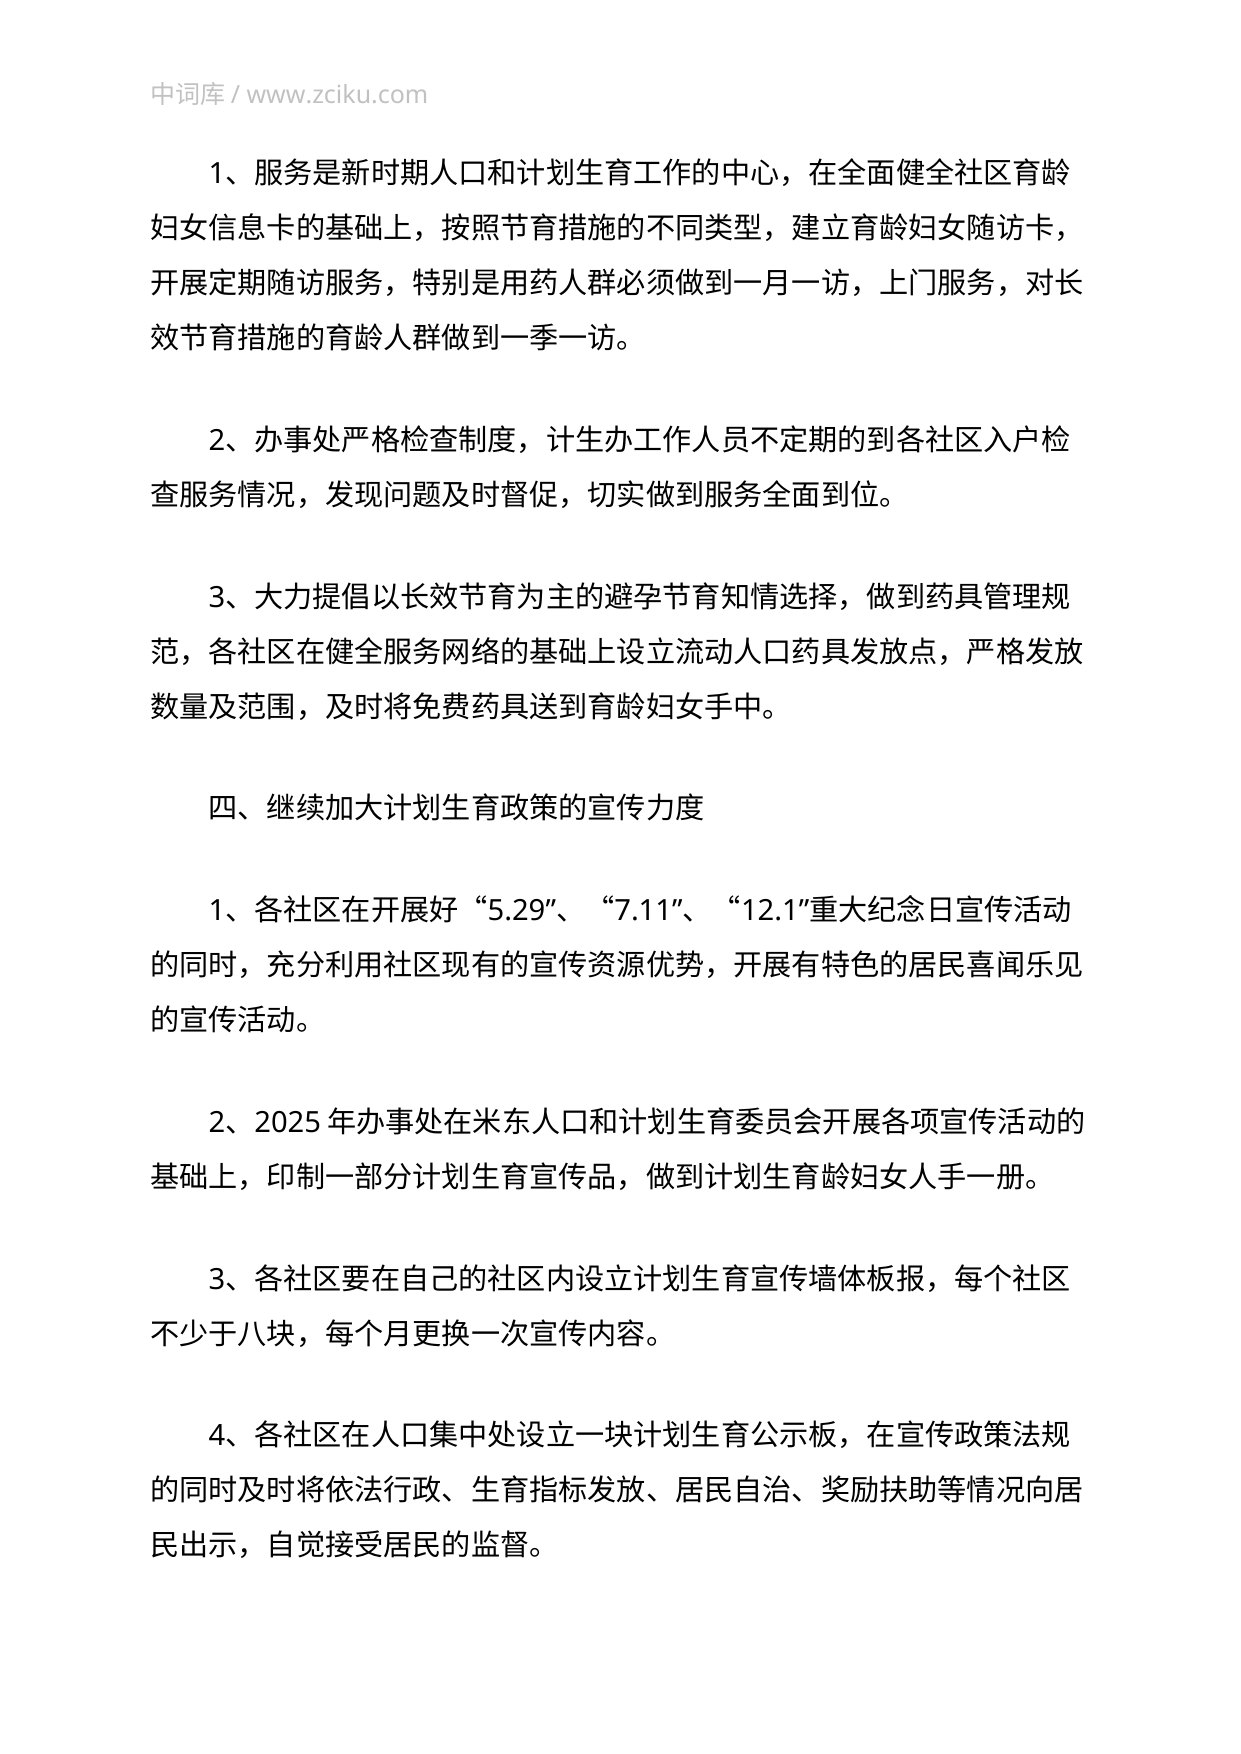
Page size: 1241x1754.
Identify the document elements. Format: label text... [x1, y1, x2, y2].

text 四、继续加大计划生育政策的宣传力度 [150, 785, 1090, 827]
text 2、2025年办事处在米东人口和计划生育委员会开展各项宣传活动的基础上，印制一部分计划生育宣传品，做到计划生育龄妇女人手一册。 [150, 1098, 1090, 1196]
text 1、各社区在开展好“5.29”、“7.11”、“12.1”重大纪念日宣传活动的同时，充分利用社区现有的宣传资源优势，开展有特色的居民喜闻乐见的宣传活动。 [150, 887, 1090, 1039]
text 3、各社区要在自己的社区内设立计划生育宣传墙体板报，每个社区不少于八块，每个月更换一次宣传内容。 [150, 1255, 1090, 1352]
text 4、各社区在人口集中处设立一块计划生育公示板，在宣传政策法规的同时及时将依法行政、生育指标发放、居民自治、奖励扶助等情况向居民出示，自觉接受居民的监督。 [150, 1412, 1090, 1564]
text 3、大力提倡以长效节育为主的避孕节育知情选择，做到药具管理规范，各社区在健全服务网络的基础上设立流动人口药具发放点，严格发放数量及范围，及时将免费药具送到育龄妇女手中。 [150, 573, 1090, 726]
text 1、服务是新时期人口和计划生育工作的中心，在全面健全社区育龄妇女信息卡的基础上，按照节育措施的不同类型，建立育龄妇女随访卡，开展定期随访服务，特别是用药人群必须做到一月一访，上门服务，对长效节育措施的育龄人群做到一季一访。 [150, 150, 1090, 357]
text 2、办事处严格检查制度，计生办工作人员不定期的到各社区入户检查服务情况，发现问题及时督促，切实做到服务全面到位。 [150, 417, 1090, 514]
